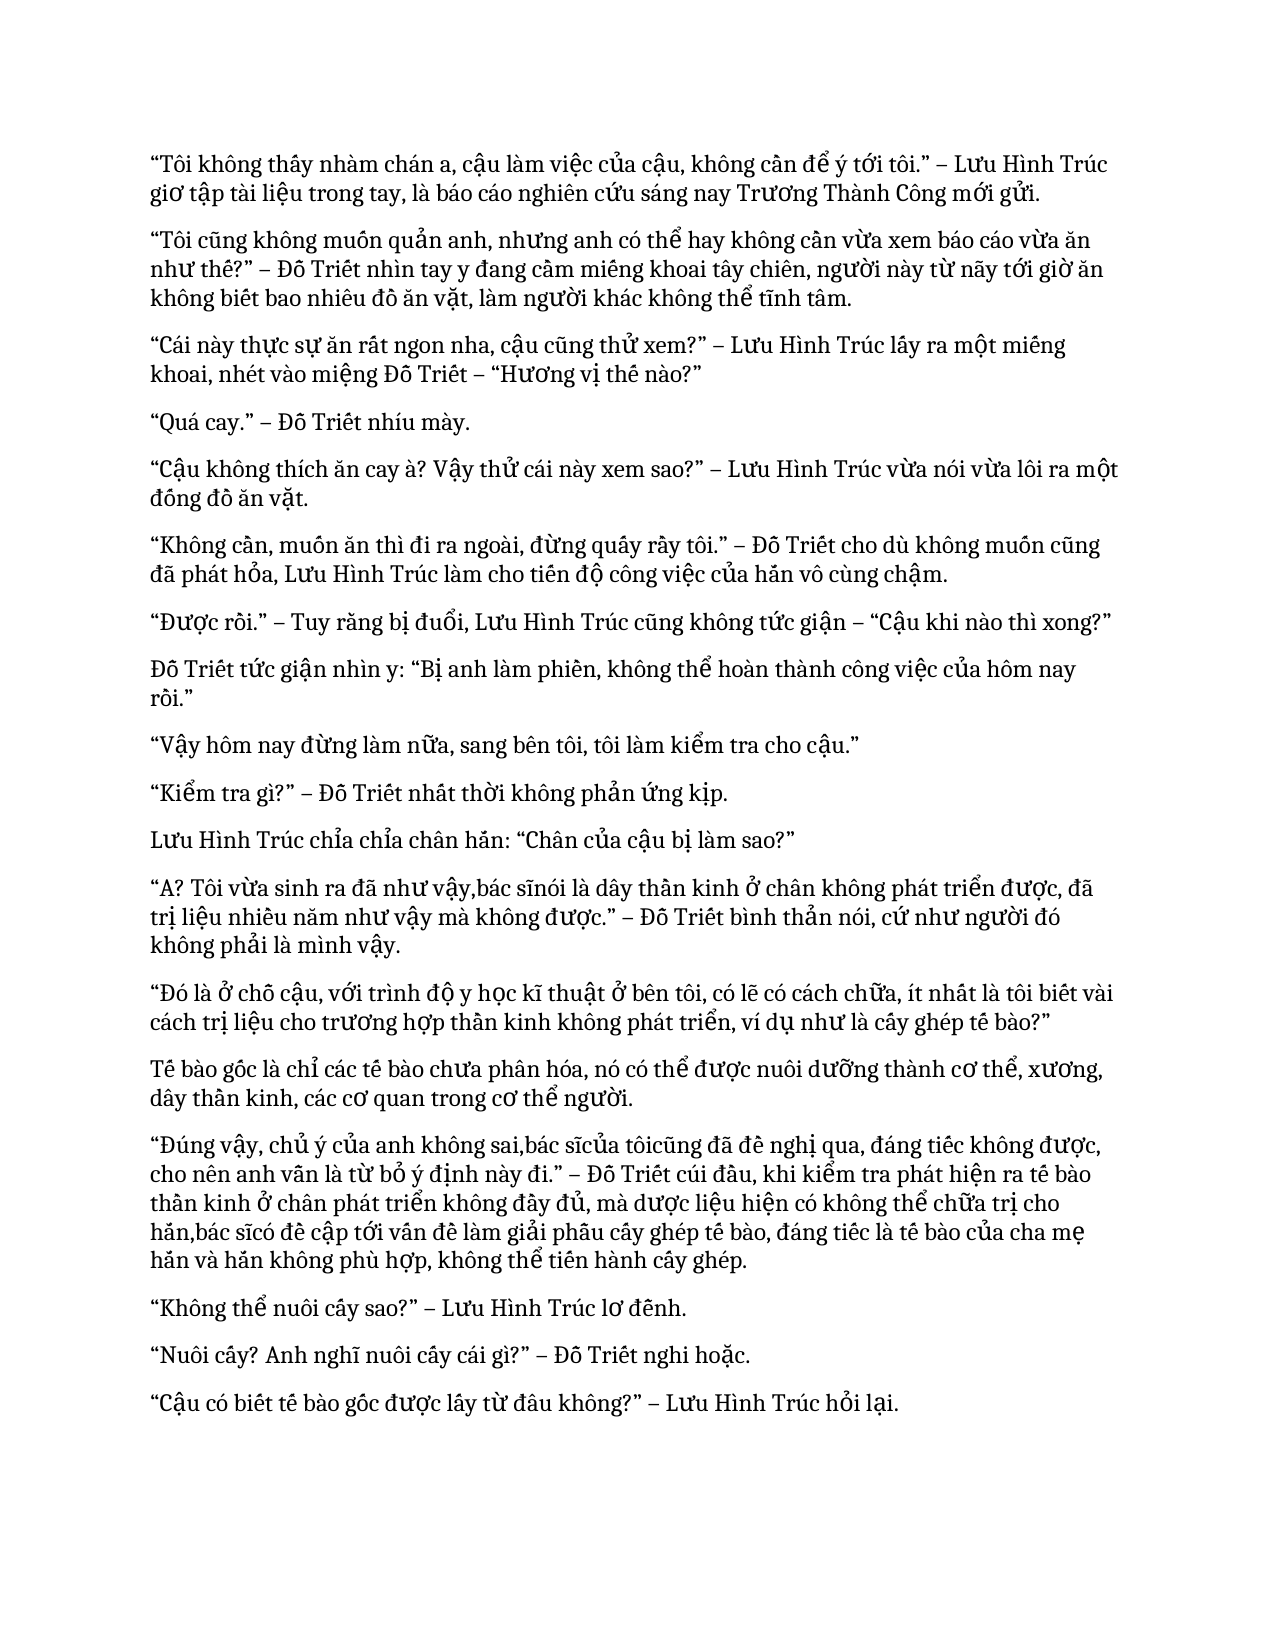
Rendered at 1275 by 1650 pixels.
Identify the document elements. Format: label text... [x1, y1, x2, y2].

text “Tôi cũng không muốn quản anh, nhưng anh có thể hay không cần vừa xem báo cáo vừa ăn như thế?” – Đỗ Triết nhìn tay y đang cầm miếng khoai tây chiên, người này từ nãy tới giờ ăn không biết bao nhiêu đồ ăn vặt, làm người khác không thể tĩnh tâm. [150, 226, 1125, 312]
text “A? Tôi vừa sinh ra đã như vậy,bác sĩnói là dây thần kinh ở chân không phát triển được, đã trị liệu nhiều năm như vậy mà không được.” – Đỗ Triết bình thản nói, cứ như người đó không phải là mình vậy. [150, 874, 1125, 960]
text “Nuôi cấy? Anh nghĩ nuôi cấy cái gì?” – Đỗ Triết nghi hoặc. [150, 1341, 1125, 1370]
text “Không cần, muốn ăn thì đi ra ngoài, đừng quấy rầy tôi.” – Đỗ Triết cho dù không muốn cũng đã phát hỏa, Lưu Hình Trúc làm cho tiến độ công việc của hắn vô cùng chậm. [150, 531, 1125, 589]
text “Vậy hôm nay đừng làm nữa, sang bên tôi, tôi làm kiểm tra cho cậu.” [150, 731, 1125, 760]
text Đỗ Triết tức giận nhìn y: “Bị anh làm phiền, không thể hoàn thành công việc của hôm nay rồi.” [150, 655, 1125, 712]
text Lưu Hình Trúc chỉa chỉa chân hắn: “Chân của cậu bị làm sao?” [150, 826, 1125, 855]
text “Cậu không thích ăn cay à? Vậy thử cái này xem sao?” – Lưu Hình Trúc vừa nói vừa lôi ra một đống đồ ăn vặt. [150, 455, 1125, 512]
text “Cái này thực sự ăn rất ngon nha, cậu cũng thử xem?” – Lưu Hình Trúc lấy ra một miếng khoai, nhét vào miệng Đỗ Triết – “Hương vị thế nào?” [150, 331, 1125, 389]
text “Đó là ở chỗ cậu, với trình độ y học kĩ thuật ở bên tôi, có lẽ có cách chữa, ít nhất là tôi biết vài cách trị liệu cho trương hợp thần kinh không phát triển, ví dụ như là cấy ghép tế bào?” [150, 979, 1125, 1036]
text “Đúng vậy, chủ ý của anh không sai,bác sĩcủa tôicũng đã đề nghị qua, đáng tiếc không được, cho nên anh vẫn là từ bỏ ý định này đi.” – Đỗ Triết cúi đầu, khi kiểm tra phát hiện ra tế bào thần kinh ở chân phát triển không đầy đủ, mà dược liệu hiện có không thể chữa trị cho hắn,bác sĩcó đề cập tới vấn đề làm giải phẫu cấy ghép tế bào, đáng tiếc là tế bào của cha mẹ hắn và hắn không phù hợp, không thể tiến hành cấy ghép. [150, 1131, 1125, 1275]
text “Tôi không thấy nhàm chán a, cậu làm việc của cậu, không cần để ý tới tôi.” – Lưu Hình Trúc giơ tập tài liệu trong tay, là báo cáo nghiên cứu sáng nay Trương Thành Công mới gửi. [150, 150, 1125, 207]
text Tế bào gốc là chỉ các tế bào chưa phân hóa, nó có thể được nuôi dưỡng thành cơ thể, xương, dây thần kinh, các cơ quan trong cơ thể người. [150, 1055, 1125, 1112]
text “Quá cay.” – Đỗ Triết nhíu mày. [150, 407, 1125, 436]
text “Cậu có biết tế bào gốc được lấy từ đâu không?” – Lưu Hình Trúc hỏi lại. [150, 1389, 1125, 1417]
text “Kiểm tra gì?” – Đỗ Triết nhất thời không phản ứng kịp. [150, 779, 1125, 807]
text “Được rồi.” – Tuy rằng bị đuổi, Lưu Hình Trúc cũng không tức giận – “Cậu khi nào thì xong?” [150, 607, 1125, 636]
text “Không thể nuôi cấy sao?” – Lưu Hình Trúc lơ đễnh. [150, 1294, 1125, 1322]
